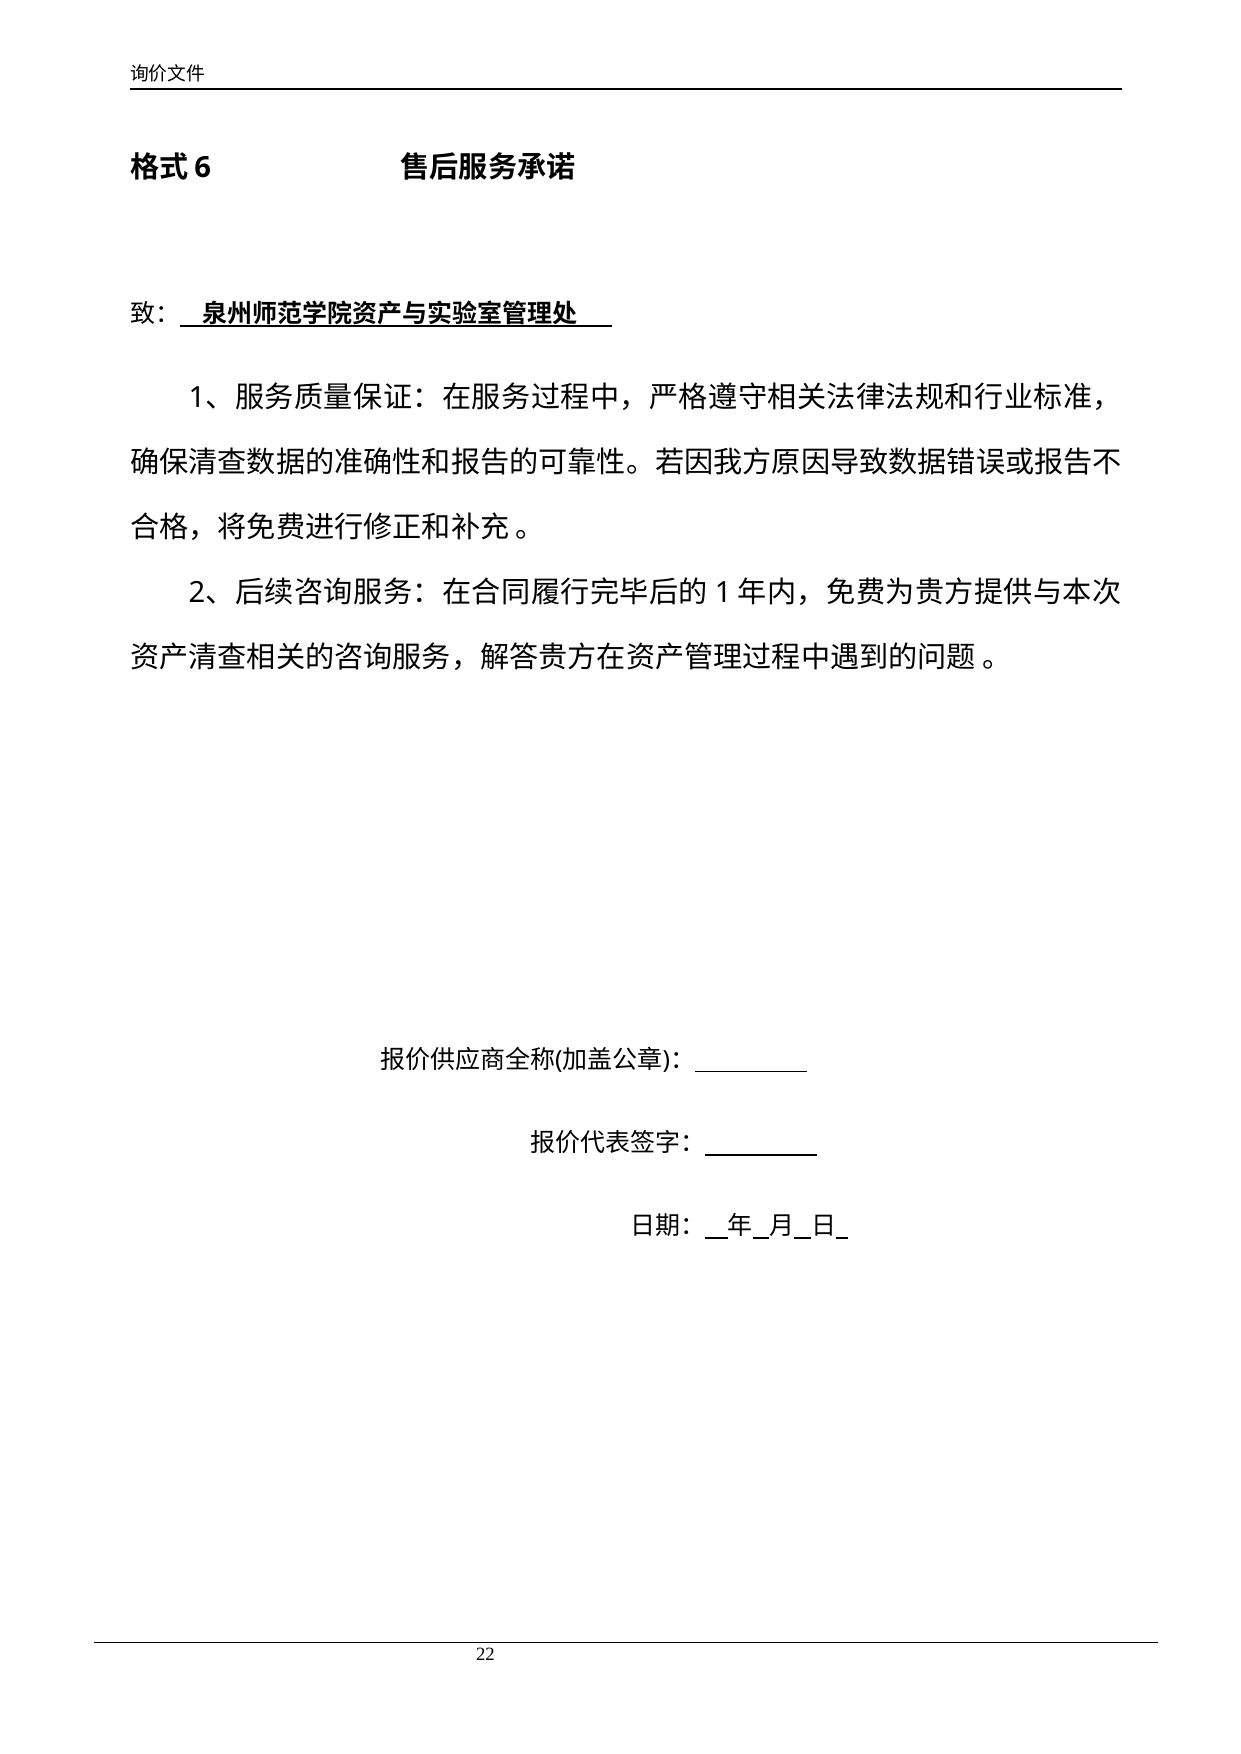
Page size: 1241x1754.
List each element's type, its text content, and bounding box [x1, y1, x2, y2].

text 致： 泉州师范学院资产与实验室管理处 [130, 279, 1122, 344]
text 1、服务质量保证：在服务过程中，严格遵守相关法律法规和行业标准，确保清查数据的准确性和报告的可靠性。若因我方原因导致数据错误或报告不合格，将免费进行修正和补充 。 [130, 363, 1122, 558]
text 日期： 年 月 日 [130, 1191, 1122, 1256]
text 报价代表签字： [130, 1108, 1122, 1173]
text 报价供应商全称(加盖公章)： [130, 1025, 1122, 1090]
text 格式6 售后服务承诺 [130, 132, 1122, 197]
text 2、后续咨询服务：在合同履行完毕后的1年内，免费为贵方提供与本次资产清查相关的咨询服务，解答贵方在资产管理过程中遇到的问题 。 [130, 558, 1122, 688]
